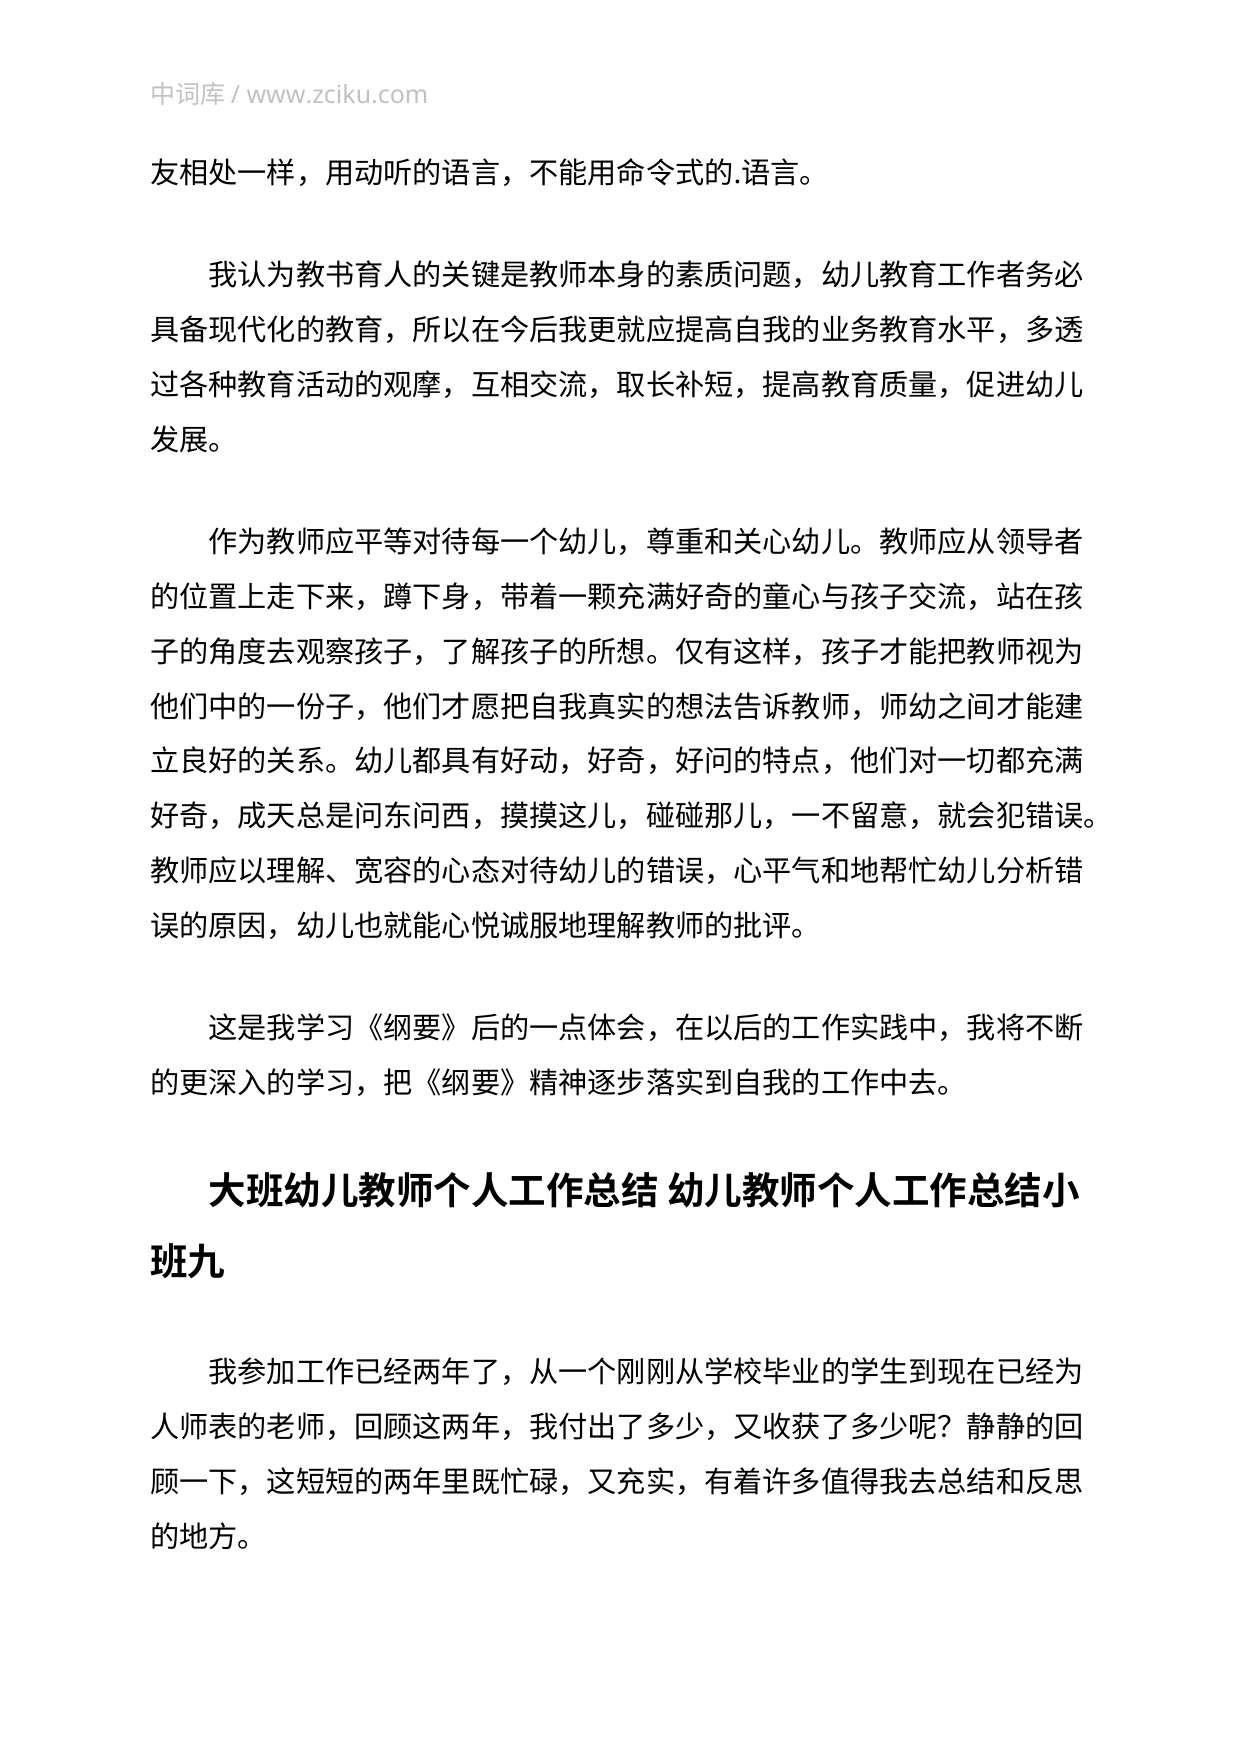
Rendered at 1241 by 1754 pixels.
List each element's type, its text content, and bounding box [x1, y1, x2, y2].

text 我认为教书育人的关键是教师本身的素质问题，幼儿教育工作者务必具备现代化的教育，所以在今后我更就应提高自我的业务教育水平，多透过各种教育活动的观摩，互相交流，取长补短，提高教育质量，促进幼儿发展。 [150, 252, 1090, 459]
text 这是我学习《纲要》后的一点体会，在以后的工作实践中，我将不断的更深入的学习，把《纲要》精神逐步落实到自我的工作中去。 [150, 1004, 1090, 1102]
text 大班幼儿教师个人工作总结 幼儿教师个人工作总结小班九 [150, 1161, 1090, 1286]
text 我参加工作已经两年了，从一个刚刚从学校毕业的学生到现在已经为人师表的老师，回顾这两年，我付出了多少，又收获了多少呢？静静的回顾一下，这短短的两年里既忙碌，又充实，有着许多值得我去总结和反思的地方。 [150, 1349, 1090, 1556]
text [150, 150, 1090, 192]
text 作为教师应平等对待每一个幼儿，尊重和关心幼儿。教师应从领导者的位置上走下来，蹲下身，带着一颗充满好奇的童心与孩子交流，站在孩子的角度去观察孩子，了解孩子的所想。仅有这样，孩子才能把教师视为他们中的一份子，他们才愿把自我真实的想法告诉教师，师幼之间才能建立良好的关系。幼儿都具有好动，好奇，好问的特点，他们对一切都充满好奇，成天总是问东问西，摸摸这儿，碰碰那儿，一不留意，就会犯错误。教师应以理解、宽容的心态对待幼儿的错误，心平气和地帮忙幼儿分析错误的原因，幼儿也就能心悦诚服地理解教师的批评。 [150, 518, 1090, 945]
